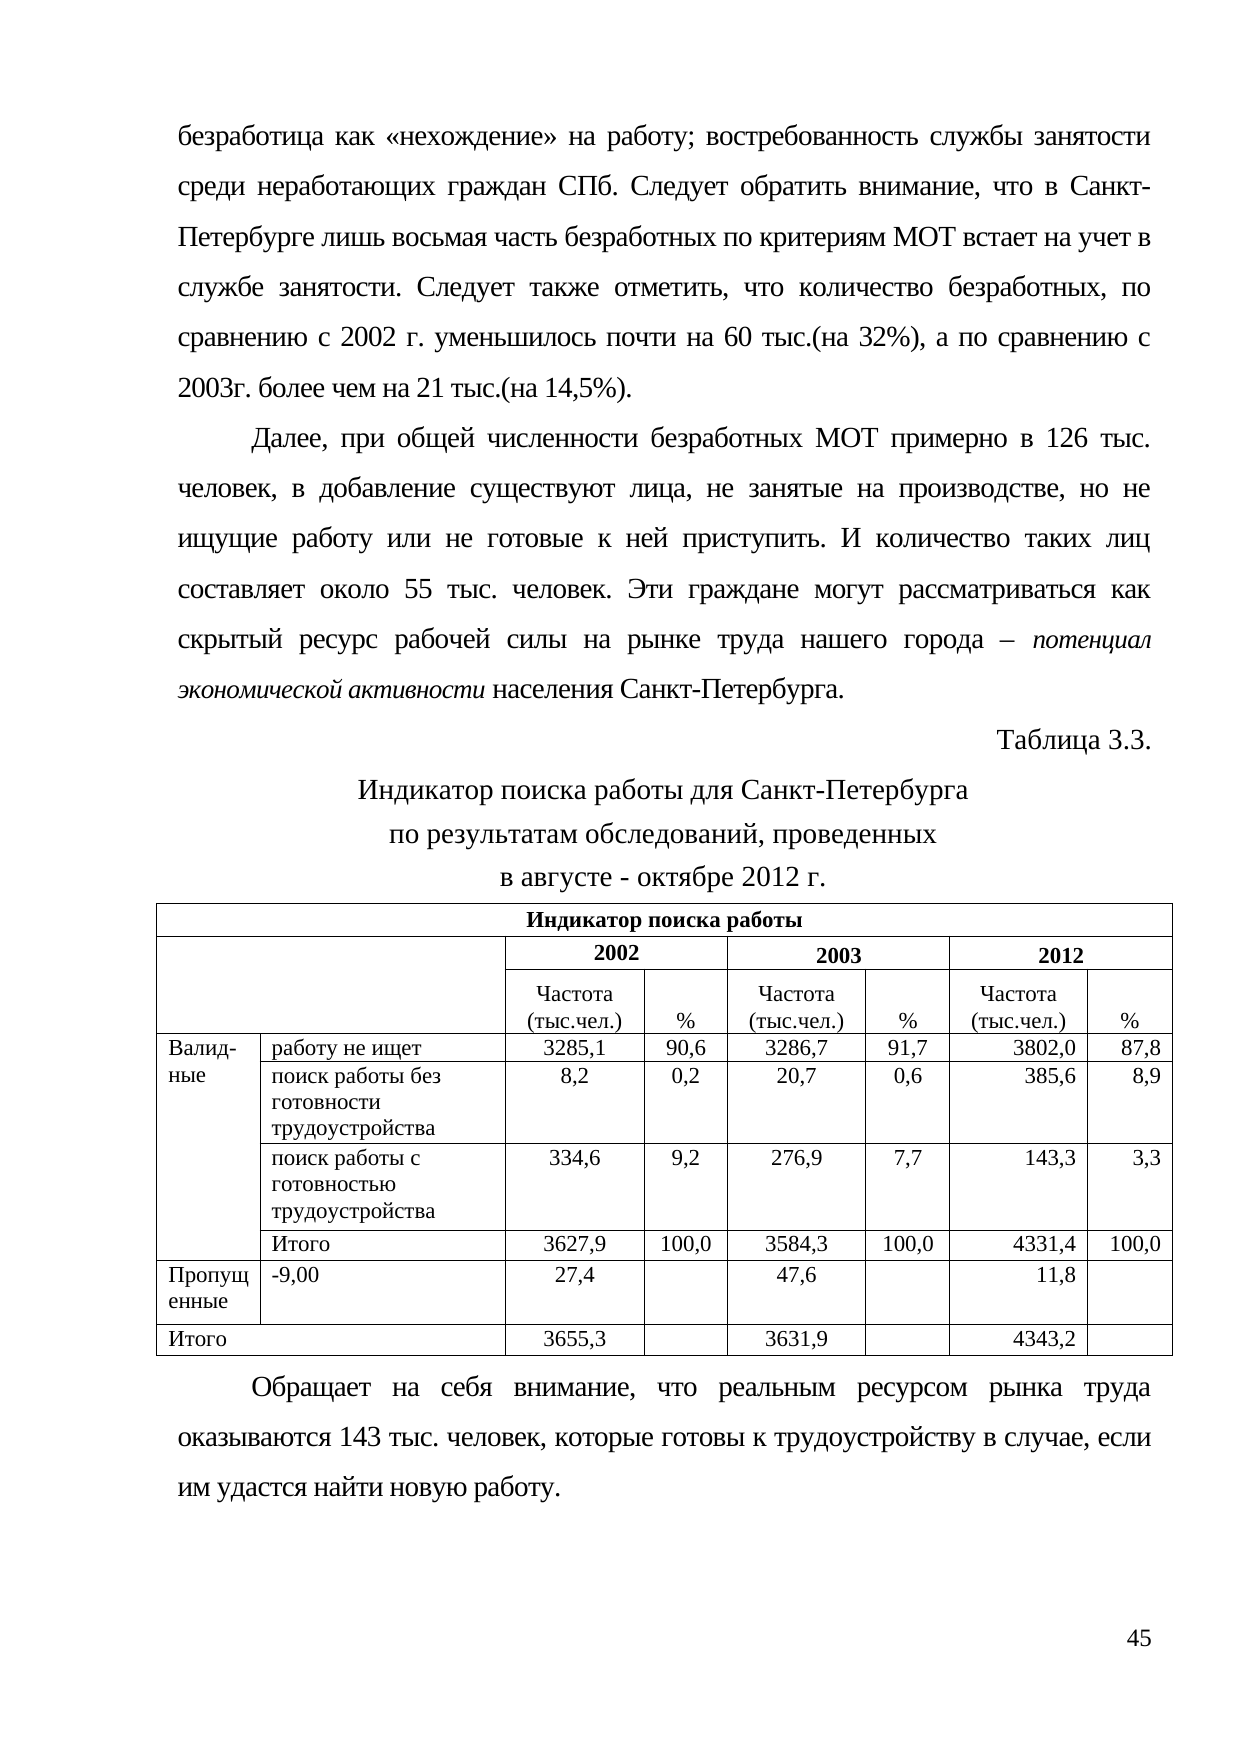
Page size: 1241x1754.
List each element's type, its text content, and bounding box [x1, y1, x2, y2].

table_cell 7,7 [866, 1144, 949, 1229]
table_cell 3,3 [1088, 1144, 1172, 1229]
table_cell [1088, 1261, 1172, 1324]
table_cell 0,2 [645, 1062, 727, 1143]
table_cell [157, 937, 505, 1033]
table_cell Валид-ные [157, 1034, 260, 1260]
table_cell 8,9 [1088, 1062, 1172, 1143]
text Обращает на себя внимание, что реальным ресурсом рынка труда оказываются 143 тыс. человек, которые готовы к трудоустройству в случае, если им удастся найти новую работу. [177, 1369, 1152, 1503]
table_cell 27,4 [506, 1261, 644, 1324]
table_cell 2003 [728, 937, 949, 968]
table_cell % [866, 970, 949, 1033]
table_cell Пропущенные [157, 1261, 260, 1324]
table_cell [866, 1325, 949, 1355]
table_cell % [1088, 970, 1172, 1033]
text в августе - октябре 2012 г. [177, 859, 1075, 893]
table_cell 100,0 [1088, 1231, 1172, 1260]
table_cell 3286,7 [728, 1034, 865, 1061]
table_cell Частота (тыс.чел.) [950, 970, 1087, 1033]
text по результатам обследований, проведенных [177, 816, 1075, 849]
text Таблица 3.3. [177, 722, 1152, 755]
table_cell [866, 1261, 949, 1324]
table_cell поиск работы с готовностью трудоустройства [261, 1144, 505, 1229]
table_cell 334,6 [506, 1144, 644, 1229]
table_cell поиск работы без готовности трудоустройства [261, 1062, 505, 1143]
table_cell 0,6 [866, 1062, 949, 1143]
table_cell 3627,9 [506, 1231, 644, 1260]
table_cell % [645, 970, 727, 1033]
table_cell 4331,4 [950, 1231, 1087, 1260]
table_cell 385,6 [950, 1062, 1087, 1143]
table_cell 100,0 [866, 1231, 949, 1260]
table_cell 20,7 [728, 1062, 865, 1143]
table_cell 143,3 [950, 1144, 1087, 1229]
table_cell 3631,9 [728, 1325, 865, 1355]
table_cell 11,8 [950, 1261, 1087, 1324]
table_cell [645, 1325, 727, 1355]
table_cell 4343,2 [950, 1325, 1087, 1355]
table_cell 2012 [950, 937, 1172, 968]
table_cell 276,9 [728, 1144, 865, 1229]
table_cell 8,2 [506, 1062, 644, 1143]
table_cell 3655,3 [506, 1325, 644, 1355]
text Далее, при общей численности безработных МОТ примерно в 126 тыс. человек, в добавление существуют лица, не занятые на производстве, но не ищущие работу или не готовые к ней приступить. И количество таких лиц составляет около 55 тыс. человек. Эти граждане могут рассматриваться как скрытый ресурс рабочей силы на рынке труда нашего города – потенциал экономической активности населения Санкт-Петербурга. [177, 420, 1152, 705]
table_cell Частота (тыс.чел.) [506, 970, 644, 1033]
table_cell 2002 [506, 937, 727, 968]
table_cell 47,6 [728, 1261, 865, 1324]
table_cell [1088, 1325, 1172, 1355]
table_cell 87,8 [1088, 1034, 1172, 1061]
table_cell Частота (тыс.чел.) [728, 970, 865, 1033]
table_cell 100,0 [645, 1231, 727, 1260]
table_cell 3285,1 [506, 1034, 644, 1061]
table_cell 91,7 [866, 1034, 949, 1061]
table_header Индикатор поиска работы [157, 904, 1172, 936]
table_cell [645, 1261, 727, 1324]
table_cell Итого [157, 1325, 505, 1355]
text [177, 118, 1152, 403]
table_cell работу не ищет [261, 1034, 505, 1061]
table_cell 3802,0 [950, 1034, 1087, 1061]
table_cell 3584,3 [728, 1231, 865, 1260]
table_cell 90,6 [645, 1034, 727, 1061]
table_cell 9,2 [645, 1144, 727, 1229]
table_cell -9,00 [261, 1261, 505, 1324]
table_cell Итого [261, 1231, 505, 1260]
text Индикатор поиска работы для Санкт-Петербурга [177, 772, 1075, 806]
